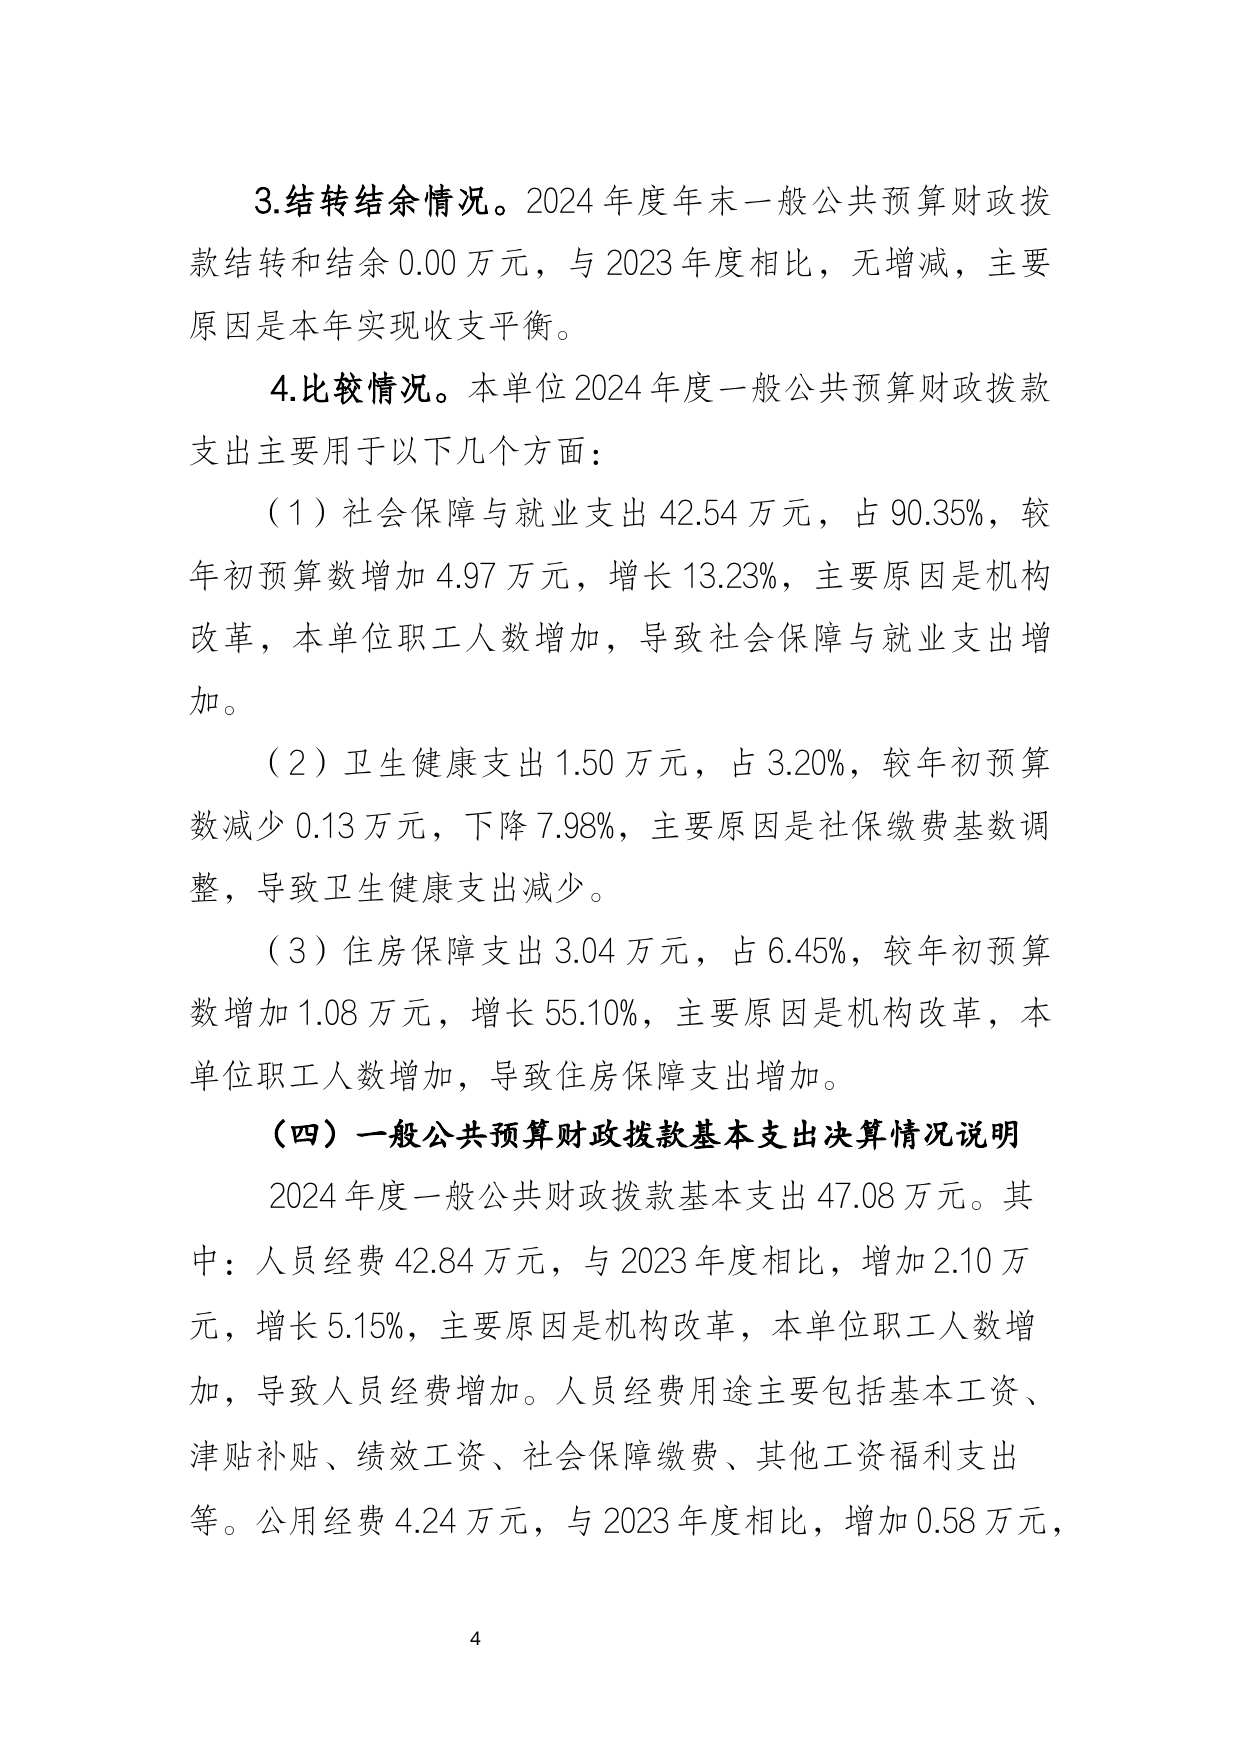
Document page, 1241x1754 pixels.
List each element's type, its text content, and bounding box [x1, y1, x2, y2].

text 3.结转结余情况。2024年度年末一般公共预算财政拨款结转和结余0.00万元，与2023年度相比，无增减，主要原因是本年实现收支平衡。 [187, 162, 1053, 349]
text （3）住房保障支出3.04万元，占6.45%，较年初预算数增加1.08万元，增长55.10%，主要原因是机构改革，本单位职工人数增加，导致住房保障支出增加。 [187, 912, 1053, 1099]
text （1）社会保障与就业支出42.54万元，占90.35%，较年初预算数增加4.97万元，增长13.23%，主要原因是机构改革，本单位职工人数增加，导致社会保障与就业支出增加。 [187, 474, 1053, 724]
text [187, 1164, 1053, 1554]
text 4.比较情况。本单位2024年度一般公共预算财政拨款支出主要用于以下几个方面： [187, 349, 1053, 474]
text （四）一般公共预算财政拨款基本支出决算情况说明 [187, 1099, 1053, 1164]
text （2）卫生健康支出1.50万元，占3.20%，较年初预算数减少0.13万元，下降7.98%，主要原因是社保缴费基数调整，导致卫生健康支出减少。 [187, 724, 1053, 912]
